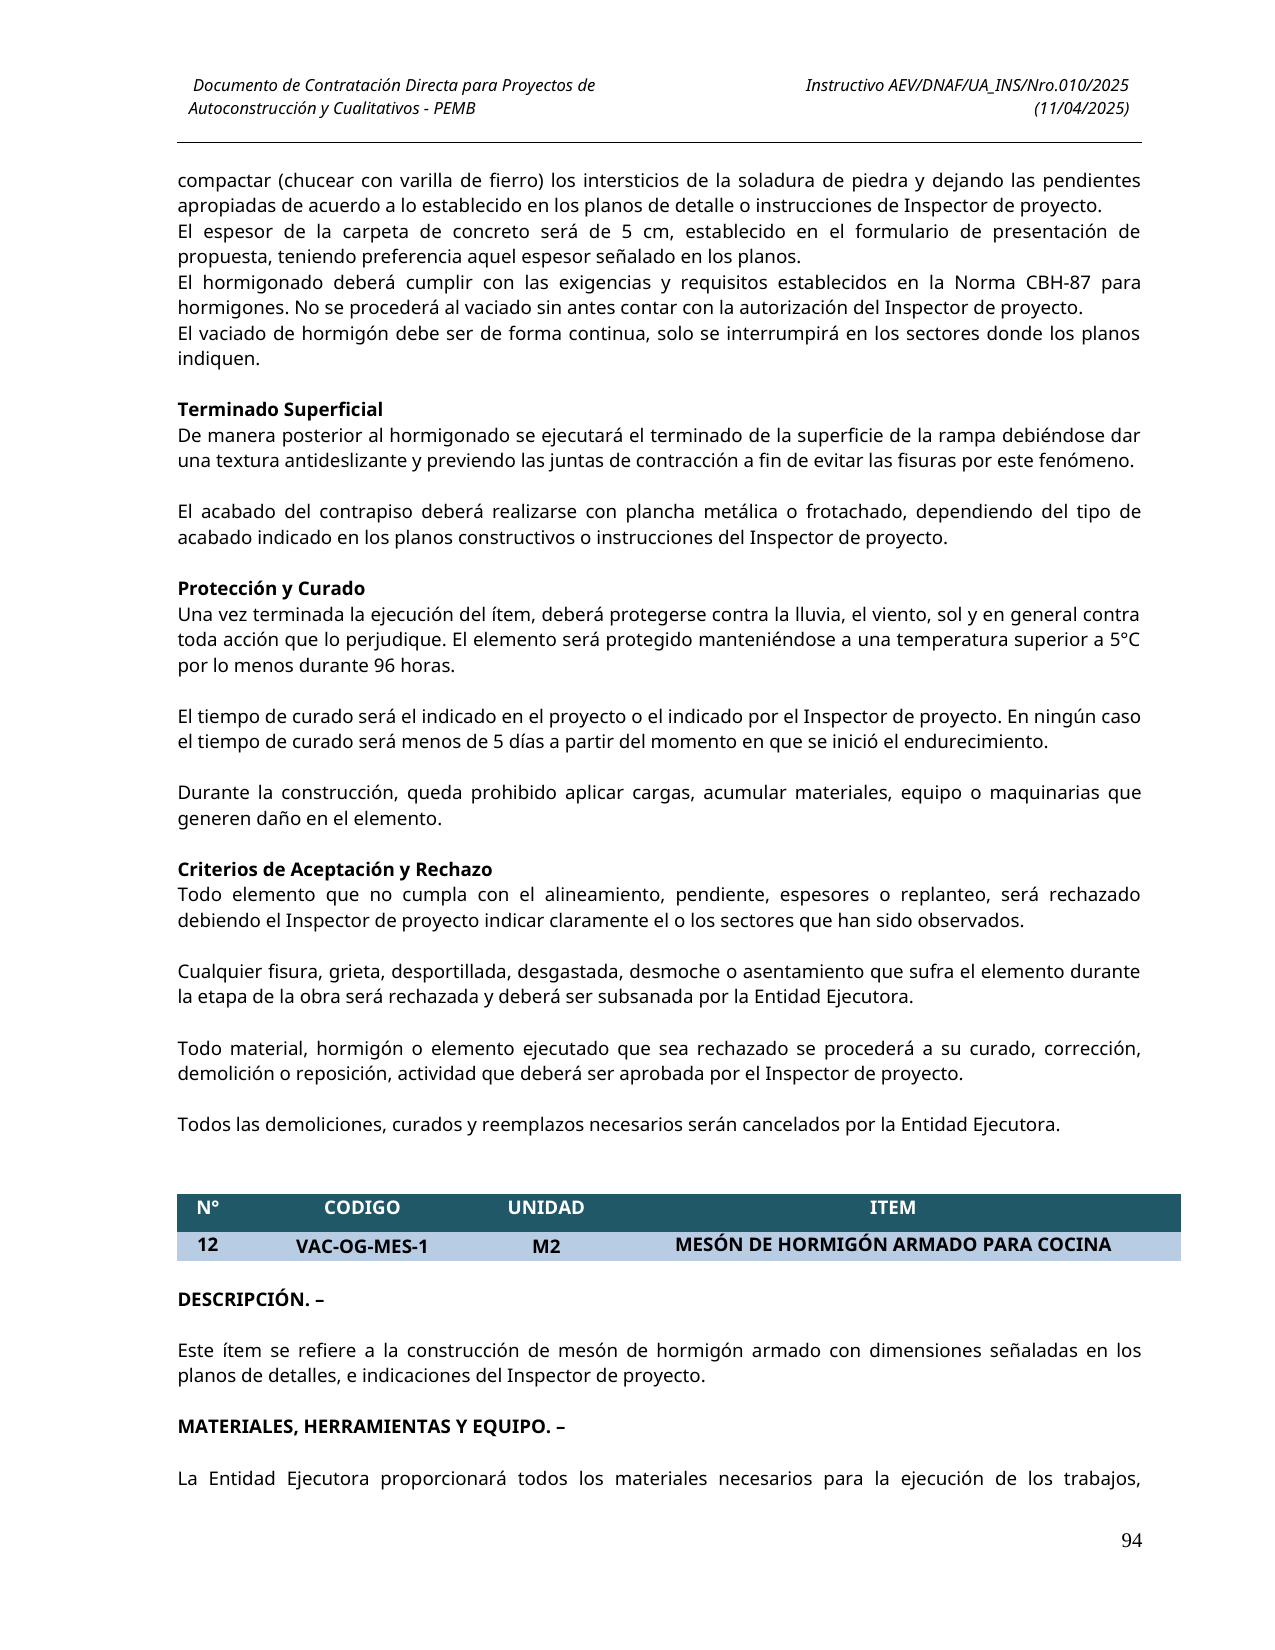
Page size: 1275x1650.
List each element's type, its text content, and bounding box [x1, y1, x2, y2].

text MATERIALES, HERRAMIENTAS Y EQUIPO. – [177, 1414, 1142, 1439]
text El espesor de la carpeta de concreto será de 5 cm, establecido en el formulario de presentación de propuesta, teniendo preferencia aquel espesor señalado en los planos. [177, 218, 1142, 269]
text Todos las demoliciones, curados y reemplazos necesarios serán cancelados por la Entidad Ejecutora. [177, 1111, 1142, 1137]
text Todo elemento que no cumpla con el alineamiento, pendiente, espesores o replanteo, será rechazado debiendo el Inspector de proyecto indicar claramente el o los sectores que han sido observados. [177, 882, 1142, 933]
text Protección y Curado [177, 575, 1142, 601]
text Este ítem se refiere a la construcción de mesón de hormigón armado con dimensiones señaladas en los planos de detalles, e indicaciones del Inspector de proyecto. [177, 1337, 1142, 1388]
text Cualquier fisura, grieta, desportillada, desgastada, desmoche o asentamiento que sufra el elemento durante la etapa de la obra será rechazada y deberá ser subsanada por la Entidad Ejecutora. [177, 958, 1142, 1009]
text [177, 1465, 1142, 1490]
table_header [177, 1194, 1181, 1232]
text Durante la construcción, queda prohibido aplicar cargas, acumular materiales, equipo o maquinarias que generen daño en el elemento. [177, 779, 1142, 831]
text El hormigonado deberá cumplir con las exigencias y requisitos establecidos en la Norma CBH-87 para hormigones. No se procederá al vaciado sin antes contar con la autorización del Inspector de proyecto. [177, 269, 1142, 320]
text Terminado Superficial [177, 397, 1142, 422]
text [177, 167, 1142, 218]
text El tiempo de curado será el indicado en el proyecto o el indicado por el Inspector de proyecto. En ningún caso el tiempo de curado será menos de 5 días a partir del momento en que se inició el endurecimiento. [177, 703, 1142, 754]
text El acabado del contrapiso deberá realizarse con plancha metálica o frotachado, dependiendo del tipo de acabado indicado en los planos constructivos o instrucciones del Inspector de proyecto. [177, 499, 1142, 550]
text Criterios de Aceptación y Rechazo [177, 856, 1142, 882]
text Una vez terminada la ejecución del ítem, deberá protegerse contra la lluvia, el viento, sol y en general contra toda acción que lo perjudique. El elemento será protegido manteniéndose a una temperatura superior a 5°C por lo menos durante 96 horas. [177, 601, 1142, 677]
text De manera posterior al hormigonado se ejecutará el terminado de la superficie de la rampa debiéndose dar una textura antideslizante y previendo las juntas de contracción a fin de evitar las fisuras por este fenómeno. [177, 422, 1142, 473]
text DESCRIPCIÓN. – [177, 1286, 1142, 1312]
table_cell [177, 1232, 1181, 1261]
text El vaciado de hormigón debe ser de forma continua, solo se interrumpirá en los sectores donde los planos indiquen. [177, 320, 1142, 371]
text Todo material, hormigón o elemento ejecutado que sea rechazado se procederá a su curado, corrección, demolición o reposición, actividad que deberá ser aprobada por el Inspector de proyecto. [177, 1035, 1142, 1086]
